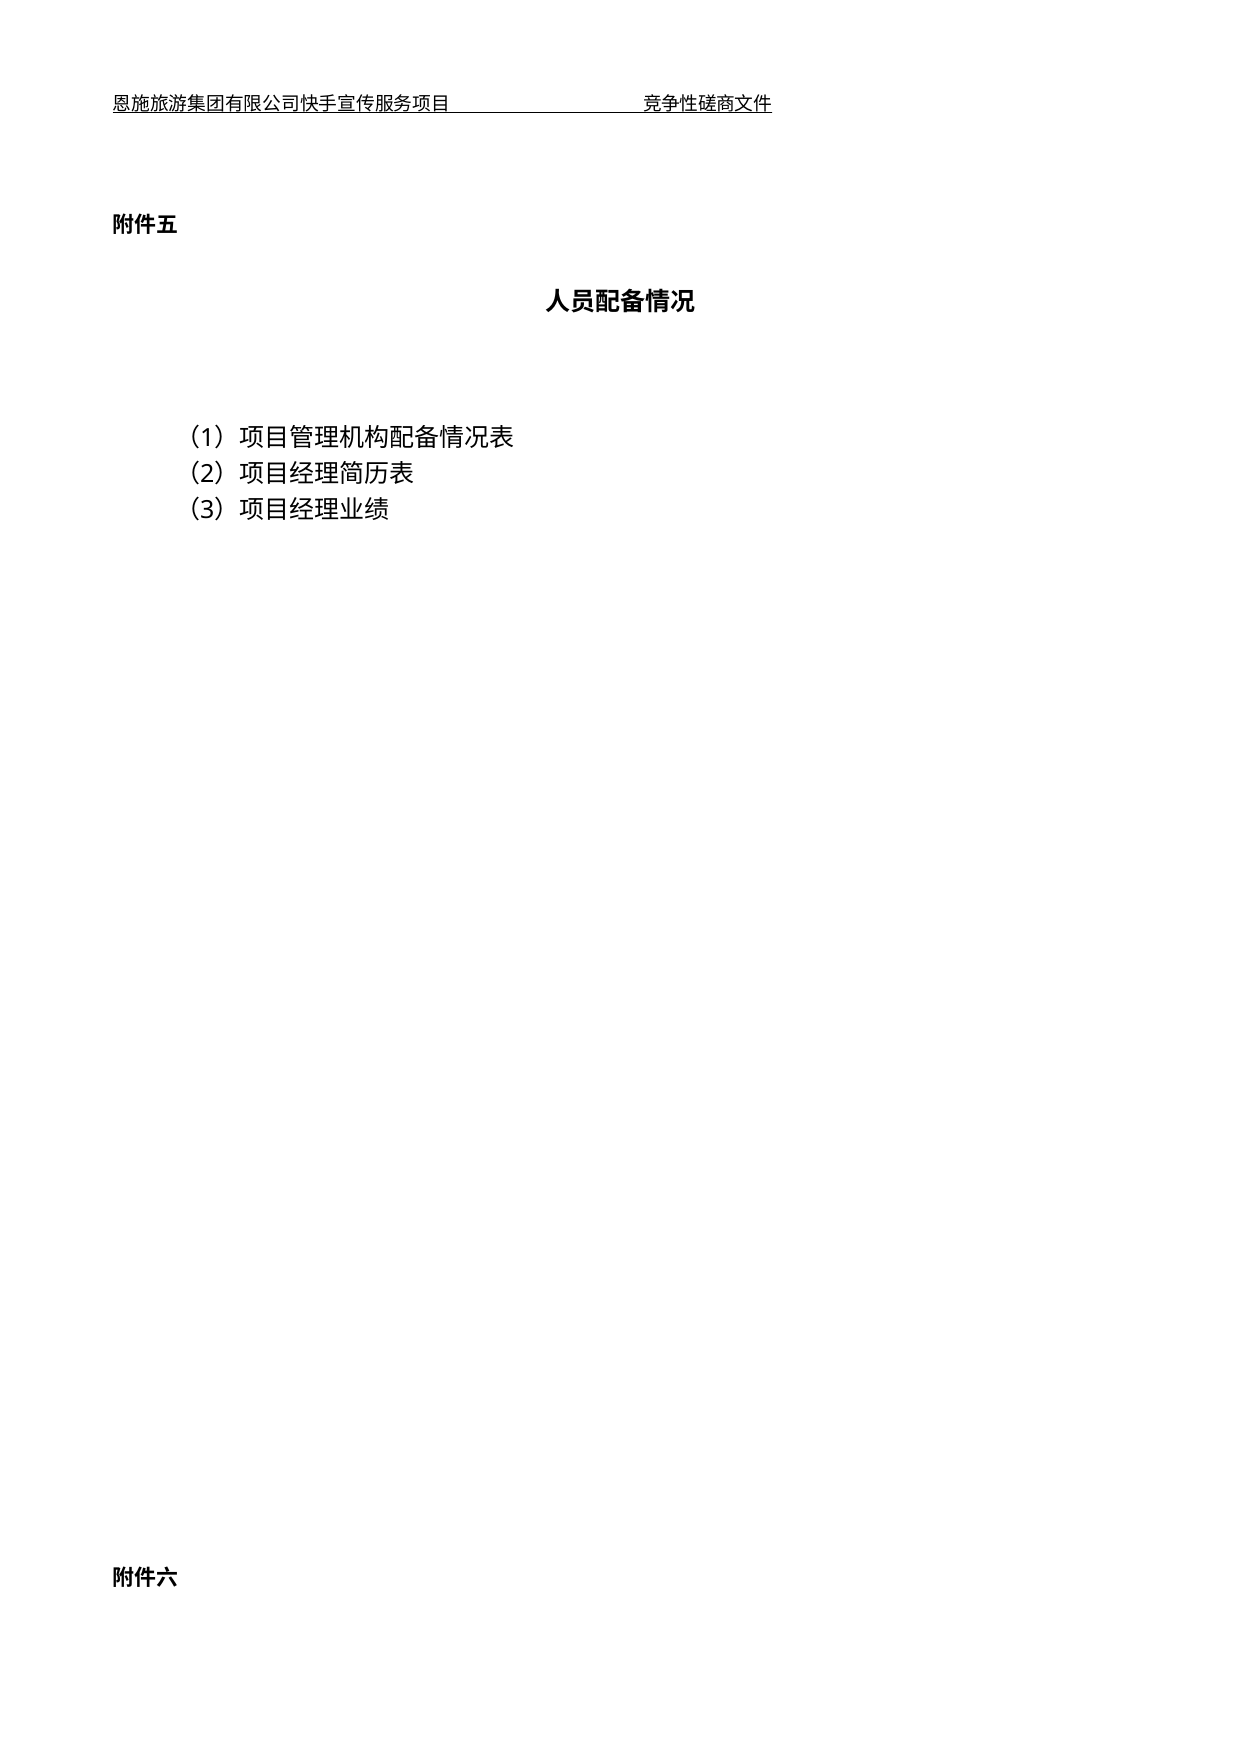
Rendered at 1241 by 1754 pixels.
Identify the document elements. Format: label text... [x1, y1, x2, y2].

subtitle 人员配备情况 [112, 281, 1128, 317]
text （1）项目管理机构配备情况表 [112, 417, 1128, 454]
text （2）项目经理简历表 [112, 454, 1128, 490]
text （3）项目经理业绩 [112, 490, 1128, 526]
text 附件五 [112, 207, 1128, 238]
text 附件六 [112, 1559, 1128, 1591]
